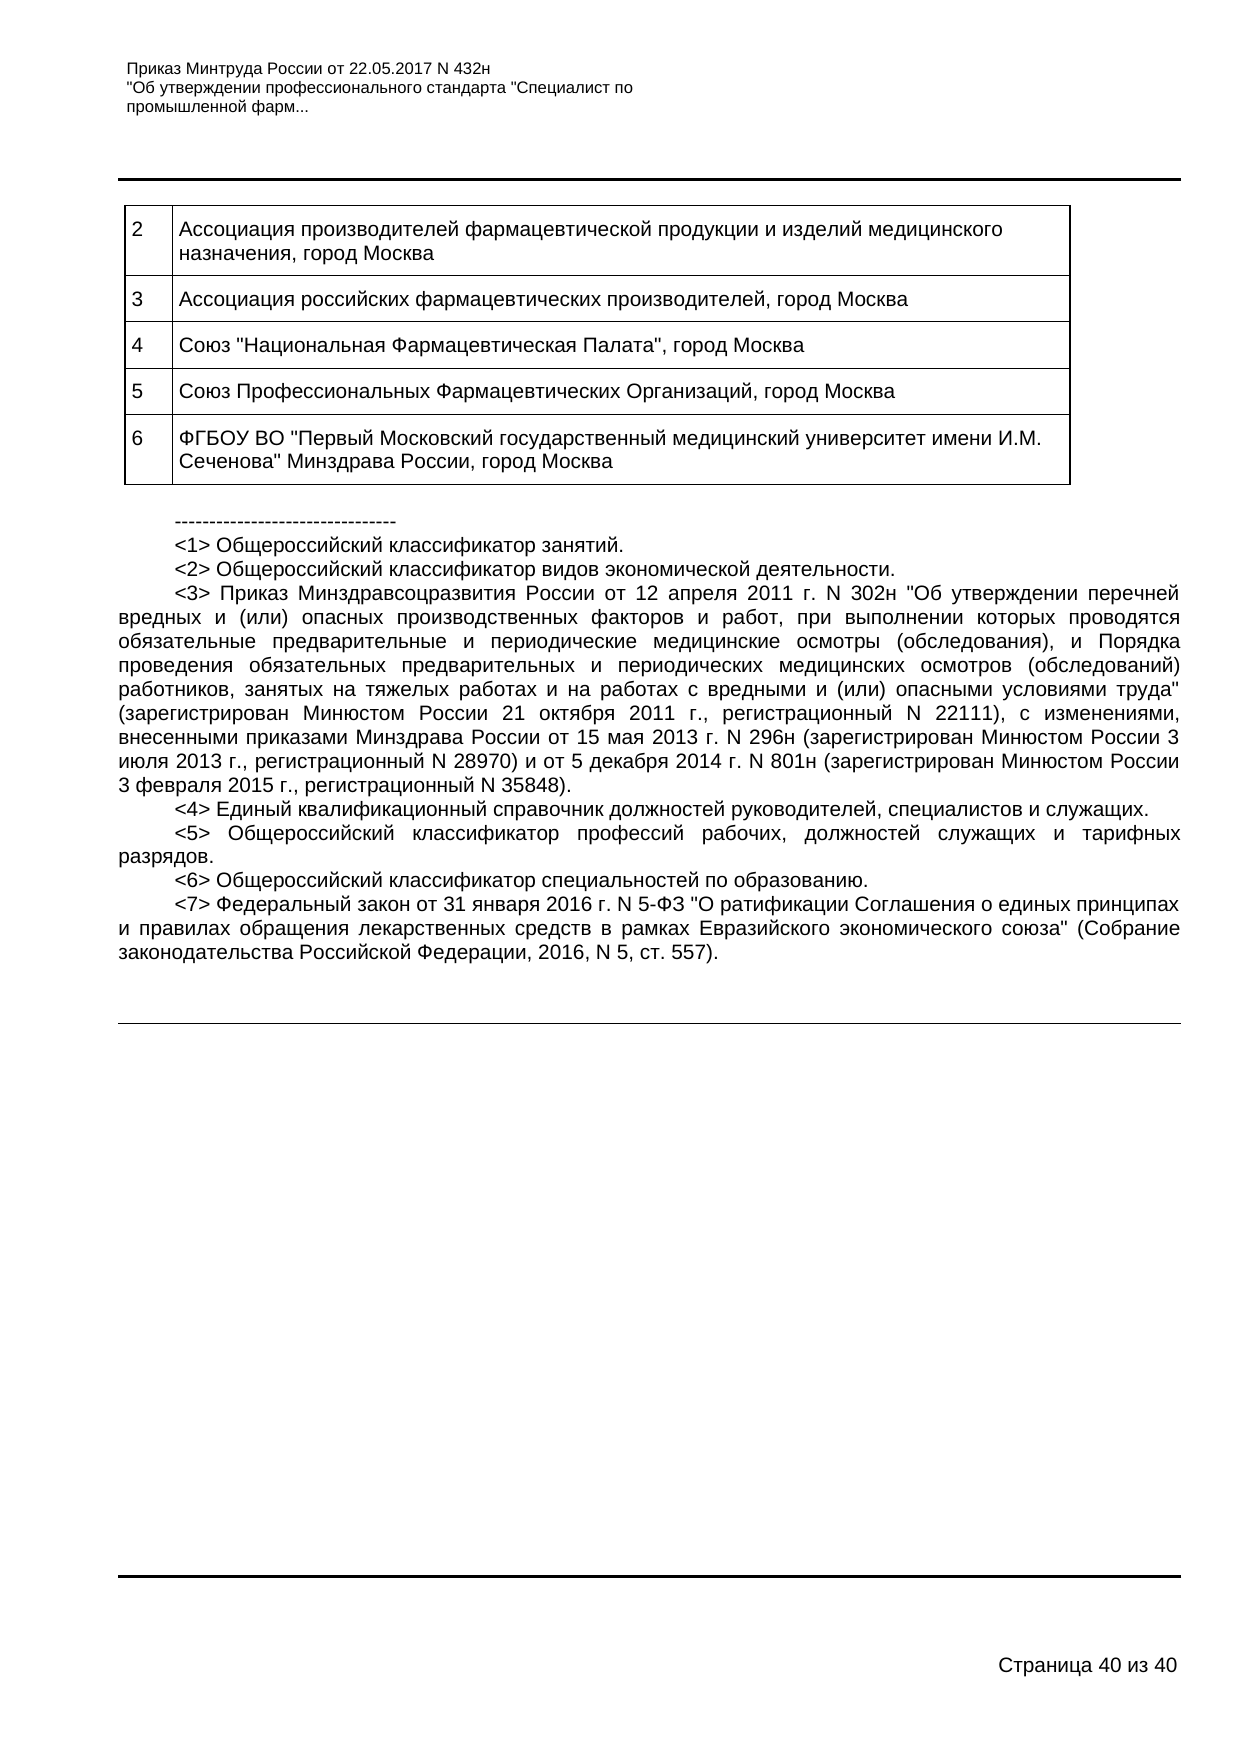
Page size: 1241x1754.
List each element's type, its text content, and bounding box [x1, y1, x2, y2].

table_cell 6 [126, 415, 172, 484]
table_cell Союз Профессиональных Фармацевтических Организаций, город Москва [173, 369, 1069, 414]
text <1> Общероссийский классификатор занятий. [118, 533, 1181, 557]
table_cell Ассоциация производителей фармацевтической продукции и изделий медицинского назначения, город Москва [173, 206, 1069, 275]
table_cell 4 [126, 322, 172, 367]
table_cell ФГБОУ ВО "Первый Московский государственный медицинский университет имени И.М. Сеченова" Минздрава России, город Москва [173, 415, 1069, 484]
text -------------------------------- [118, 509, 1181, 533]
table_cell 3 [126, 276, 172, 321]
text <3> Приказ Минздравсоцразвития России от 12 апреля 2011 г. N 302н "Об утверждении перечней вредных и (или) опасных производственных факторов и работ, при выполнении которых проводятся обязательные предварительные и периодические медицинские осмотры (обследования), и Порядка проведения обязательных предварительных и периодических медицинских осмотров (обследований) работников, занятых на тяжелых работах и на работах с вредными и (или) опасными условиями труда" (зарегистрирован Минюстом России 21 октября 2011 г., регистрационный N 22111), с изменениями, внесенными приказами Минздрава России от 15 мая 2013 г. N 296н (зарегистрирован Минюстом России 3 июля 2013 г., регистрационный N 28970) и от 5 декабря 2014 г. N 801н (зарегистрирован Минюстом России 3 февраля 2015 г., регистрационный N 35848). [118, 581, 1181, 796]
text <2> Общероссийский классификатор видов экономической деятельности. [118, 557, 1181, 581]
table_cell Ассоциация российских фармацевтических производителей, город Москва [173, 276, 1069, 321]
table_cell 5 [126, 369, 172, 414]
text <5> Общероссийский классификатор профессий рабочих, должностей служащих и тарифных разрядов. [118, 820, 1181, 868]
text <4> Единый квалификационный справочник должностей руководителей, специалистов и служащих. [118, 796, 1181, 820]
text <6> Общероссийский классификатор специальностей по образованию. [118, 868, 1181, 892]
text <7> Федеральный закон от 31 января 2016 г. N 5-ФЗ "О ратификации Соглашения о единых принципах и правилах обращения лекарственных средств в рамках Евразийского экономического союза" (Собрание законодательства Российской Федерации, 2016, N 5, ст. 557). [118, 892, 1181, 964]
table_cell Союз "Национальная Фармацевтическая Палата", город Москва [173, 322, 1069, 367]
table_cell 2 [126, 206, 172, 275]
